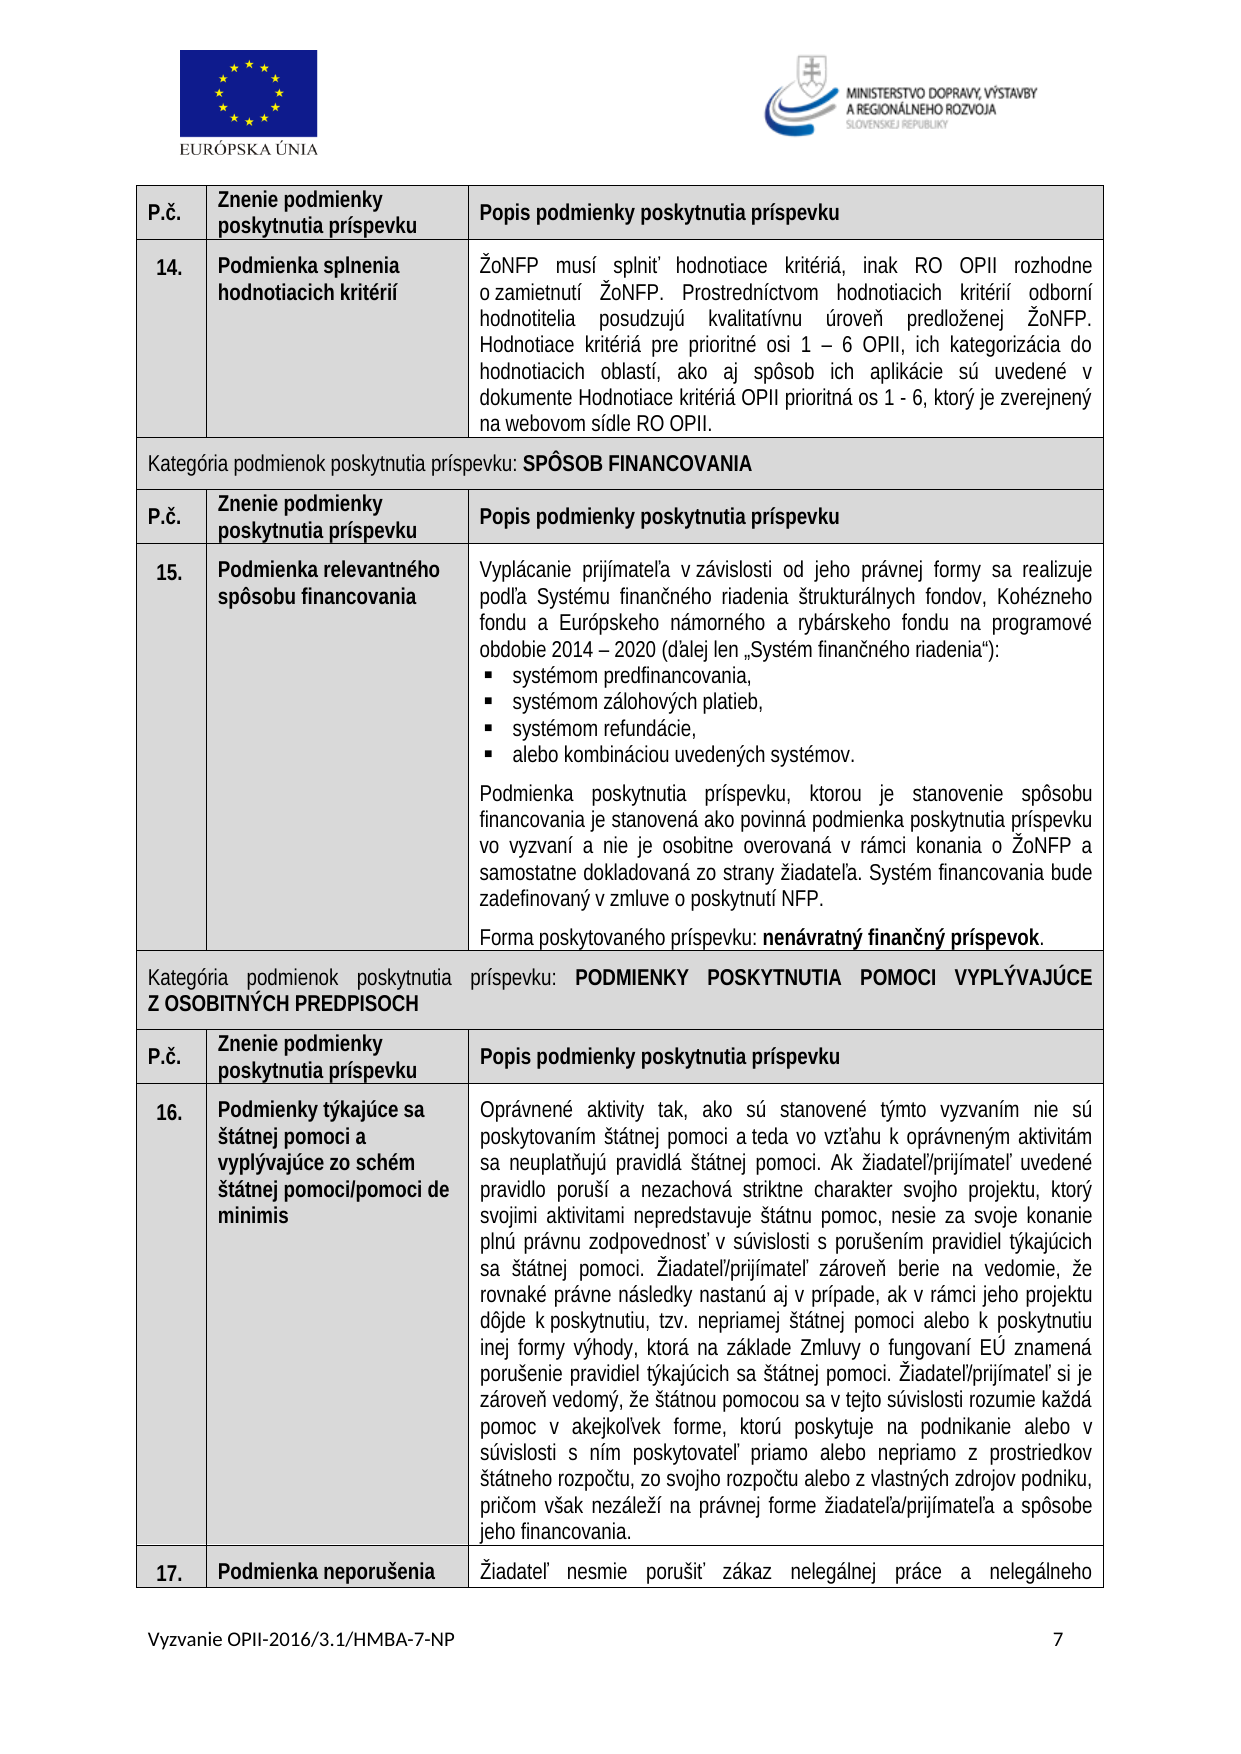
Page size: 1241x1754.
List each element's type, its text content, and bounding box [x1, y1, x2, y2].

table_cell Popis podmienky poskytnutia príspevku [469, 1030, 1103, 1083]
table_cell Kategória podmienok poskytnutia príspevku: Podmienky poskytnutia pomoci vyplývajúce z osobitných predpisoch [137, 951, 1103, 1029]
picture [179, 50, 318, 155]
table_cell P.č. [137, 1030, 206, 1083]
table_cell Podmienka neporušenia zákazu nelegálnej práce a nelegálneho zamestnávania [207, 1546, 468, 1587]
table_cell [137, 1084, 206, 1544]
table_cell Podmienka splnenia hodnotiacich kritérií [207, 240, 468, 437]
table_cell Popis podmienky poskytnutia príspevku [469, 186, 1103, 239]
table_cell P.č. [137, 490, 206, 543]
table_cell [137, 1546, 206, 1587]
table_cell [137, 240, 206, 437]
table_cell P.č. [137, 186, 206, 239]
table_cell Vyplácanie prijímateľa v závislosti od jeho právnej formy sa realizuje podľa Systému finančného riadenia štrukturálnych fondov, Kohézneho fondu a Európskeho námorného a rybárskeho fondu na programové obdobie 2014 – 2020 (ďalej len „Systém finančného riadenia“): systémom predfinancovania, systémom zálohových platieb, systémom refundácie, alebo kombináciou uvedených systémov. Podmienka poskytnutia príspevku, ktorou je stanovenie spôsobu financovania je stanovená ako povinná podmienka poskytnutia príspevku vo vyzvaní a nie je osobitne overovaná v rámci konania o ŽoNFP a samostatne dokladovaná zo strany žiadateľa. Systém financovania bude zadefinovaný v zmluve o poskytnutí NFP. Forma poskytovaného príspevku: nenávratný finančný príspevok. [469, 544, 1103, 950]
table_cell Popis podmienky poskytnutia príspevku [469, 490, 1103, 543]
table_cell Znenie podmienky poskytnutia príspevku [207, 1030, 468, 1083]
table_cell Znenie podmienky poskytnutia príspevku [207, 490, 468, 543]
table_cell Znenie podmienky poskytnutia príspevku [207, 186, 468, 239]
table_cell [137, 544, 206, 950]
table_cell Oprávnené aktivity tak, ako sú stanovené týmto vyzvaním nie sú poskytovaním štátnej pomoci a teda vo vzťahu k oprávneným aktivitám sa neuplatňujú pravidlá štátnej pomoci. Ak žiadateľ/prijímateľ uvedené pravidlo poruší a nezachová striktne charakter svojho projektu, ktorý svojimi aktivitami nepredstavuje štátnu pomoc, nesie za svoje konanie plnú právnu zodpovednosť v súvislosti s porušením pravidiel týkajúcich sa štátnej pomoci. Žiadateľ/prijímateľ zároveň berie na vedomie, že rovnaké právne následky nastanú aj v prípade, ak v rámci jeho projektu dôjde k poskytnutiu, tzv. nepriamej štátnej pomoci alebo k poskytnutiu inej formy výhody, ktorá na základe Zmluvy o fungovaní EÚ znamená porušenie pravidiel týkajúcich sa štátnej pomoci. Žiadateľ/prijímateľ si je zároveň vedomý, že štátnou pomocou sa v tejto súvislosti rozumie každá pomoc v akejkoľvek forme, ktorú poskytuje na podnikanie alebo v súvislosti s ním poskytovateľ priamo alebo nepriamo z prostriedkov štátneho rozpočtu, zo svojho rozpočtu alebo z vlastných zdrojov podniku, pričom však nezáleží na právnej forme žiadateľa/prijímateľa a spôsobe jeho financovania. [469, 1084, 1103, 1544]
table_cell Kategória podmienok poskytnutia príspevku: Spôsob financovania [137, 438, 1103, 489]
table_cell ŽoNFP musí splniť hodnotiace kritériá, inak RO OPII rozhodne o zamietnutí ŽoNFP. Prostredníctvom hodnotiacich kritérií odborní hodnotitelia posudzujú kvalitatívnu úroveň predloženej ŽoNFP. Hodnotiace kritériá pre prioritné osi 1 – 6 OPII, ich kategorizácia do hodnotiacich oblastí, ako aj spôsob ich aplikácie sú uvedené v dokumente Hodnotiace kritériá OPII prioritná os 1 - 6, ktorý je zverejnený na webovom sídle RO OPII. [469, 240, 1103, 437]
table_cell Podmienky týkajúce sa štátnej pomoci a vyplývajúce zo schém štátnej pomoci/pomoci de minimis [207, 1084, 468, 1544]
table_cell Podmienka relevantného spôsobu financovania [207, 544, 468, 950]
picture [757, 50, 1043, 149]
